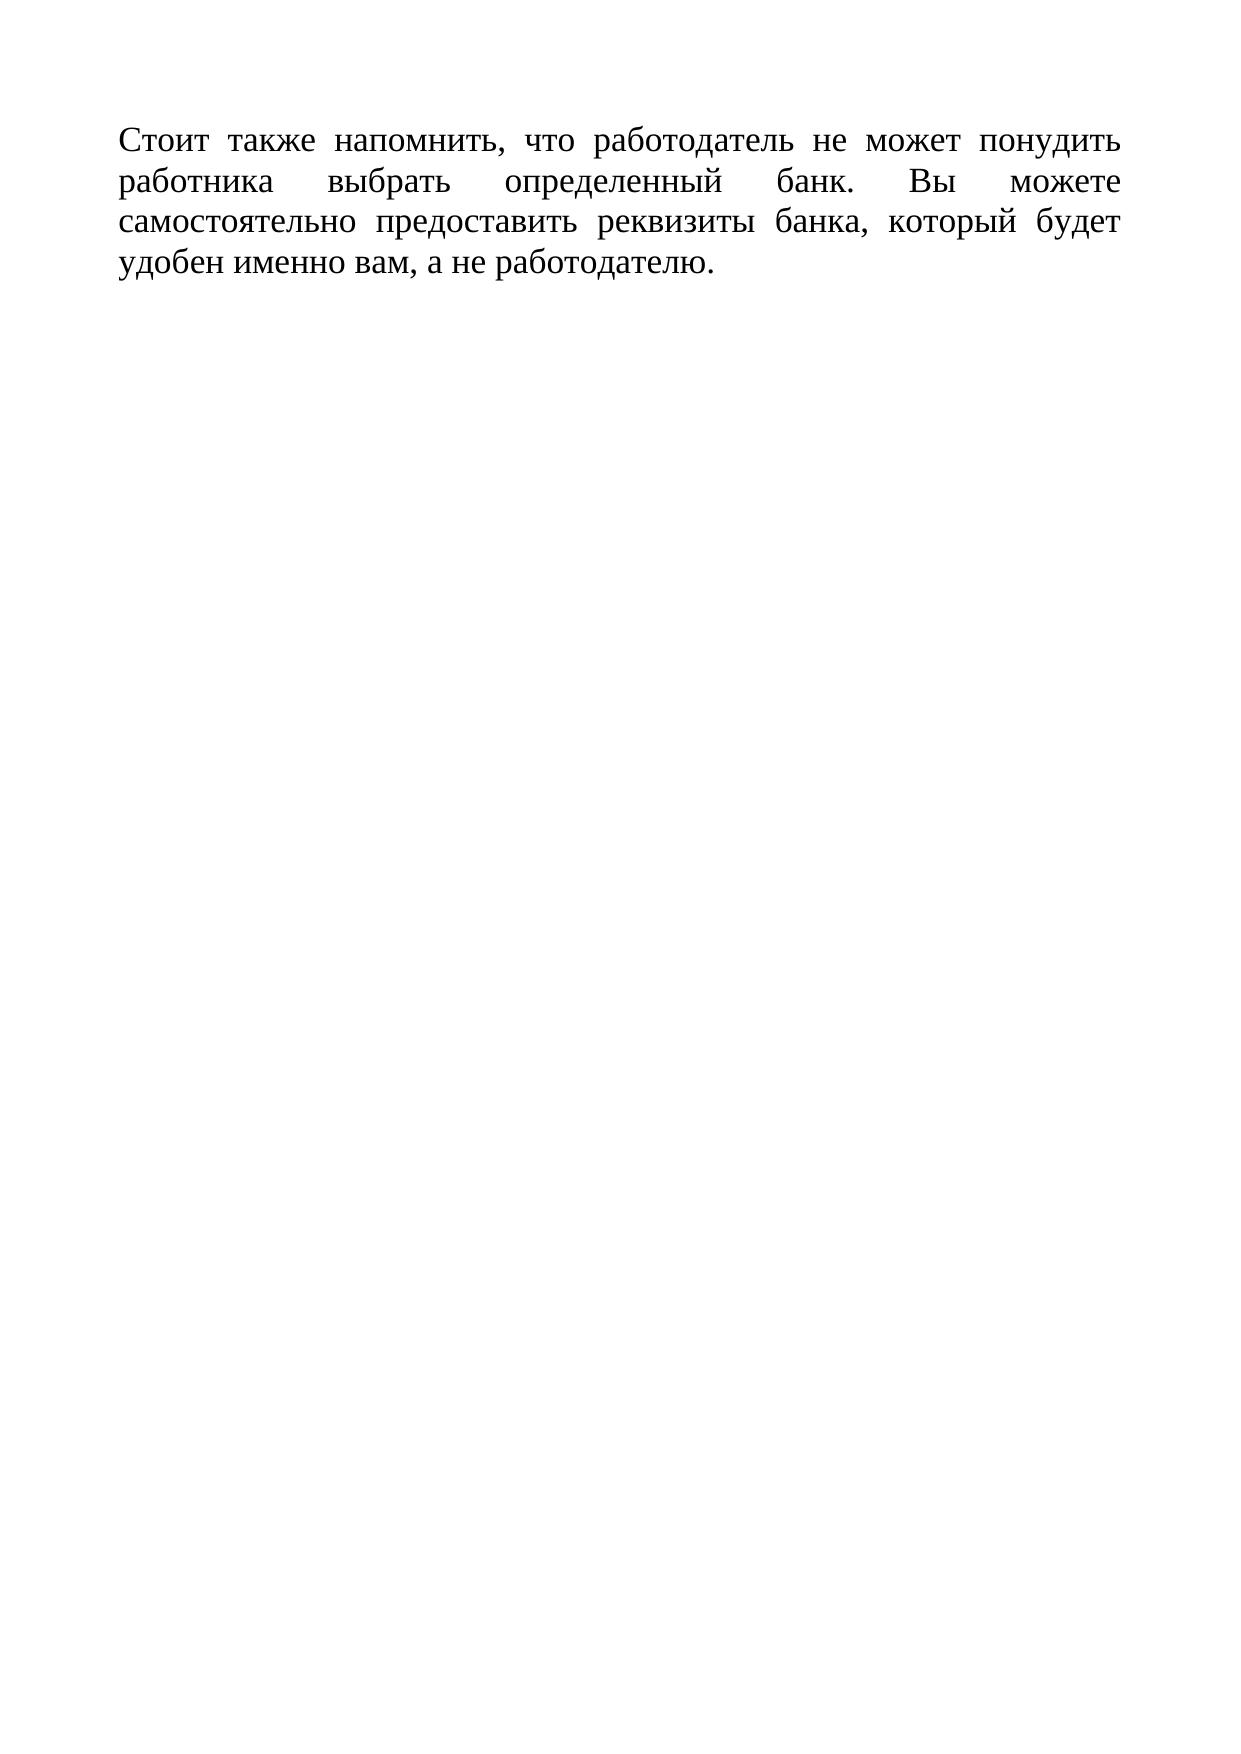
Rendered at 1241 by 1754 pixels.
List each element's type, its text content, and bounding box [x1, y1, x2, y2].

text Стоит также напомнить, что работодатель не может понудить работника выбрать определенный банк. Вы можете самостоятельно предоставить реквизиты банка, который будет удобен именно вам, а не работодателю. [118, 118, 1122, 281]
